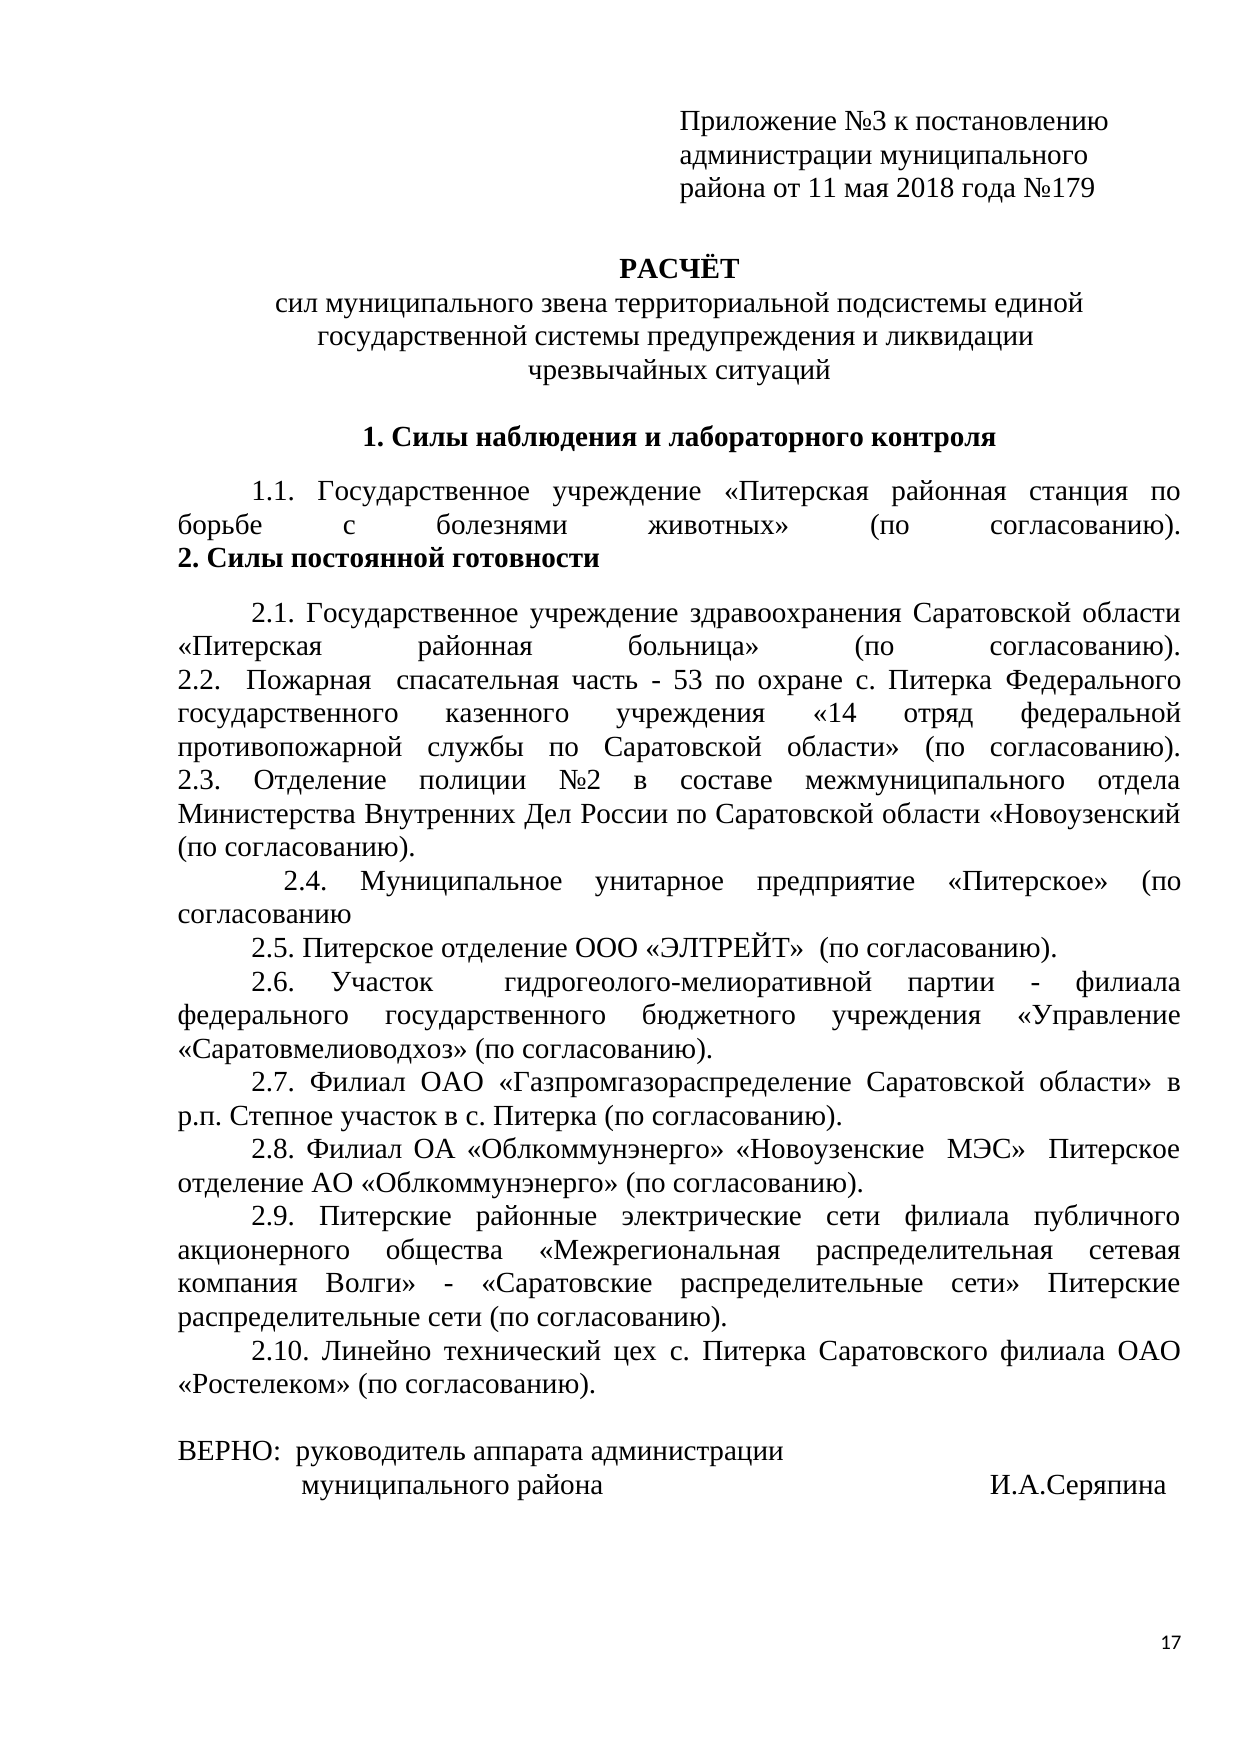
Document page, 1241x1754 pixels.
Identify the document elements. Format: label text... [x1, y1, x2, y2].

text 2.10. Линейно технический цех с. Питерка Саратовского филиала ОАО «Ростелеком» (по согласованию). [177, 1333, 1181, 1400]
text 2.9. Питерские районные электрические сети филиала публичного акционерного общества «Межрегиональная распределительная сетевая компания Волги» - «Саратовские распределительные сети» Питерские распределительные сети (по согласованию). [177, 1198, 1181, 1333]
text 2.8. Филиал ОА «Облкоммунэнерго» «Новоузенские МЭС» Питерское отделение АО «Облкоммунэнерго» (по согласованию). [177, 1131, 1181, 1198]
text Приложение №3 к постановлению администрации муниципального района от 11 мая 2018 года №179 [679, 103, 1181, 204]
text 2.7. Филиал ОАО «Газпромгазораспределение Саратовской области» в р.п. Степное участок в с. Питерка (по согласованию). [177, 1064, 1181, 1131]
text 2.5. Питерское отделение ООО «ЭЛТРЕЙТ» (по согласованию). [177, 930, 1181, 964]
text 2.6. Участок гидрогеолого-мелиоративной партии - филиала федерального государственного бюджетного учреждения «Управление «Саратовмелиоводхоз» (по согласованию). [177, 964, 1181, 1064]
text 2.1. Государственное учреждение здравоохранения Саратовской области «Питерская районная больница» (по согласованию). 2.2. Пожарная спасательная часть - 53 по охране с. Питерка Федерального государственного казенного учреждения «14 отряд федеральной противопожарной службы по Саратовской области» (по согласованию). 2.3. Отделение полиции №2 в составе межмуниципального отдела Министерства Внутренних Дел России по Саратовской области «Новоузенский (по согласованию). [177, 595, 1181, 863]
text ВЕРНО: руководитель аппарата администрации [177, 1433, 1181, 1467]
text 1. Силы наблюдения и лабораторного контроля [177, 419, 1181, 452]
text муниципального района И.А.Серяпина [177, 1467, 1181, 1500]
text 2.4. Муниципальное унитарное предприятие «Питерское» (по согласованию [177, 863, 1181, 930]
text 1.1. Государственное учреждение «Питерская районная станция по борьбе с болезнями животных» (по согласованию). 2. Силы постоянной готовности [177, 473, 1181, 574]
text РАСЧЁТ сил муниципального звена территориальной подсистемы единой государственной системы предупреждения и ликвидации чрезвычайных ситуаций [177, 251, 1181, 385]
